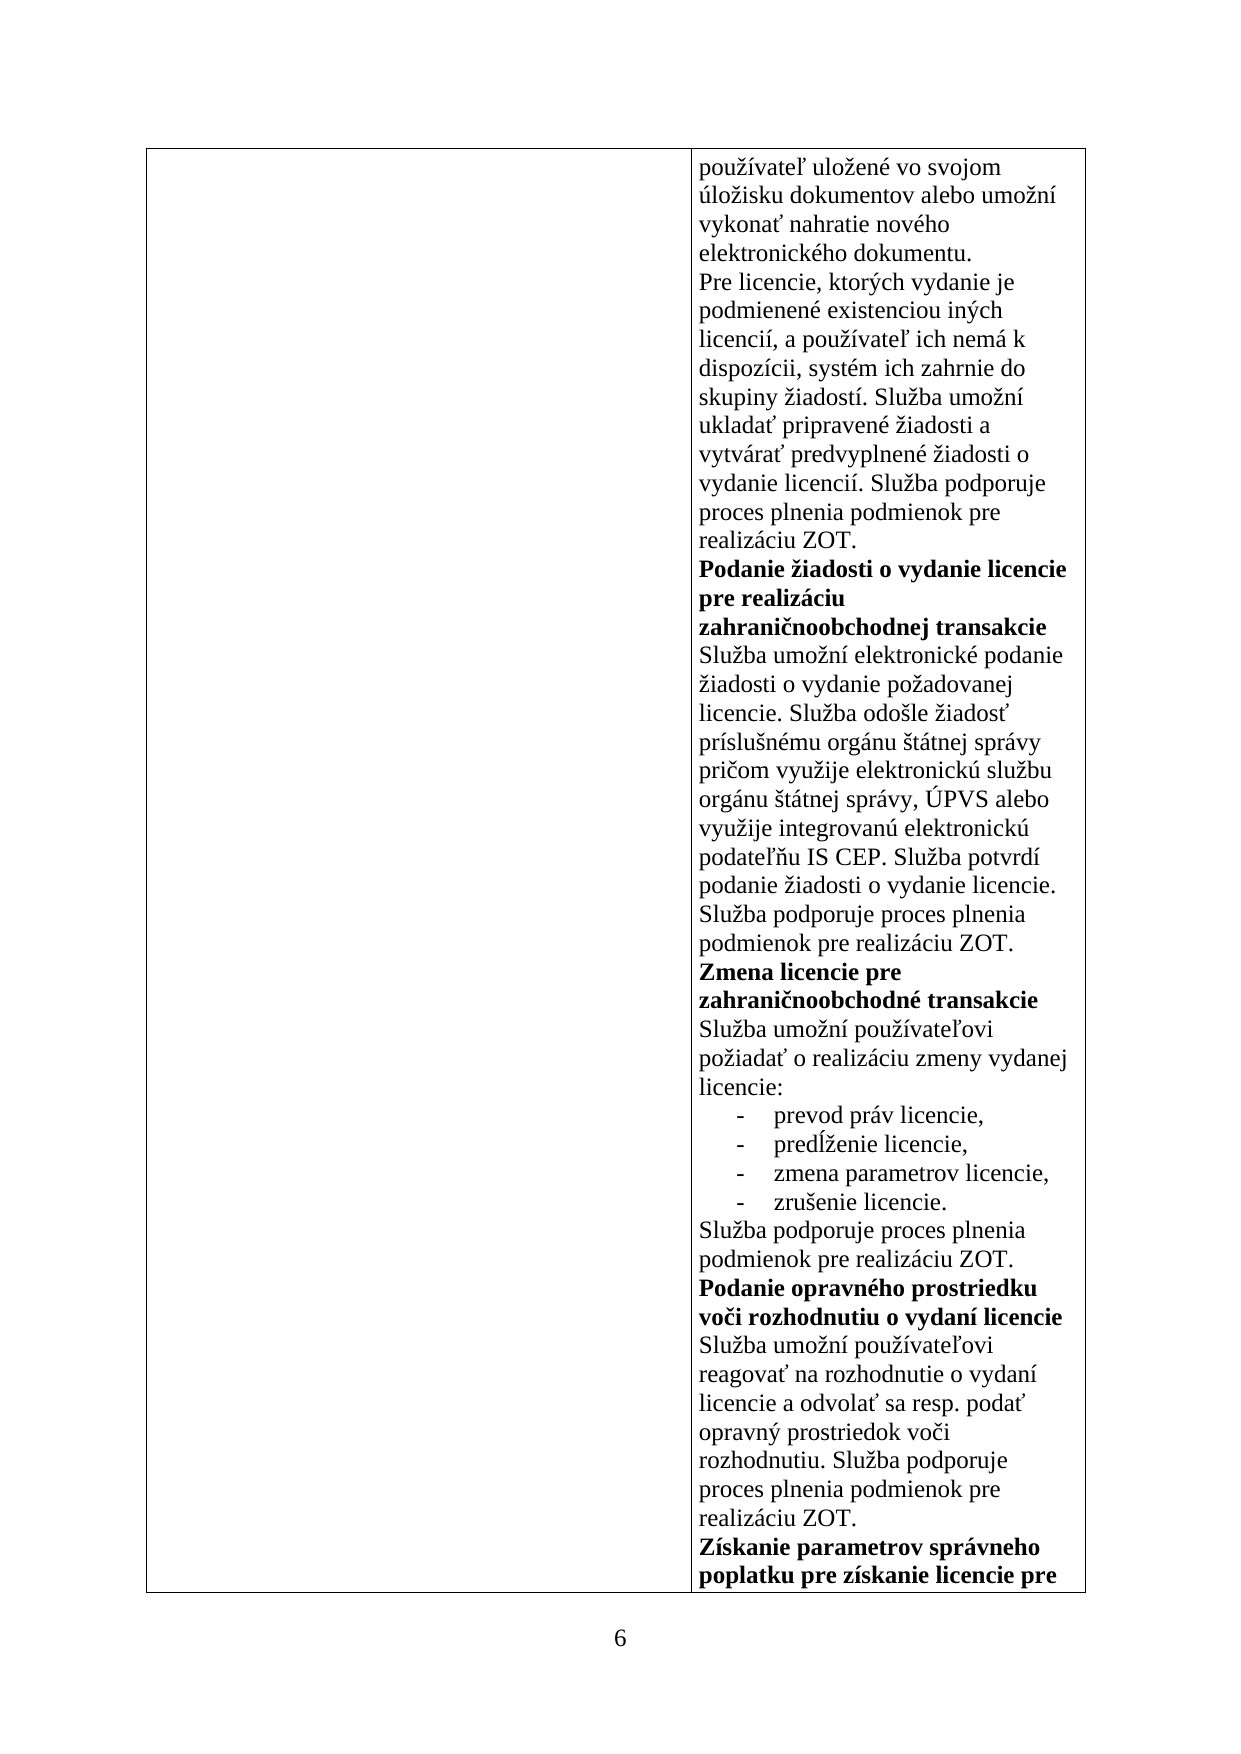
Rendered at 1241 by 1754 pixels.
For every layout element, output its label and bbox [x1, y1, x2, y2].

table_cell [147, 149, 691, 1592]
table_cell [692, 149, 1085, 1592]
